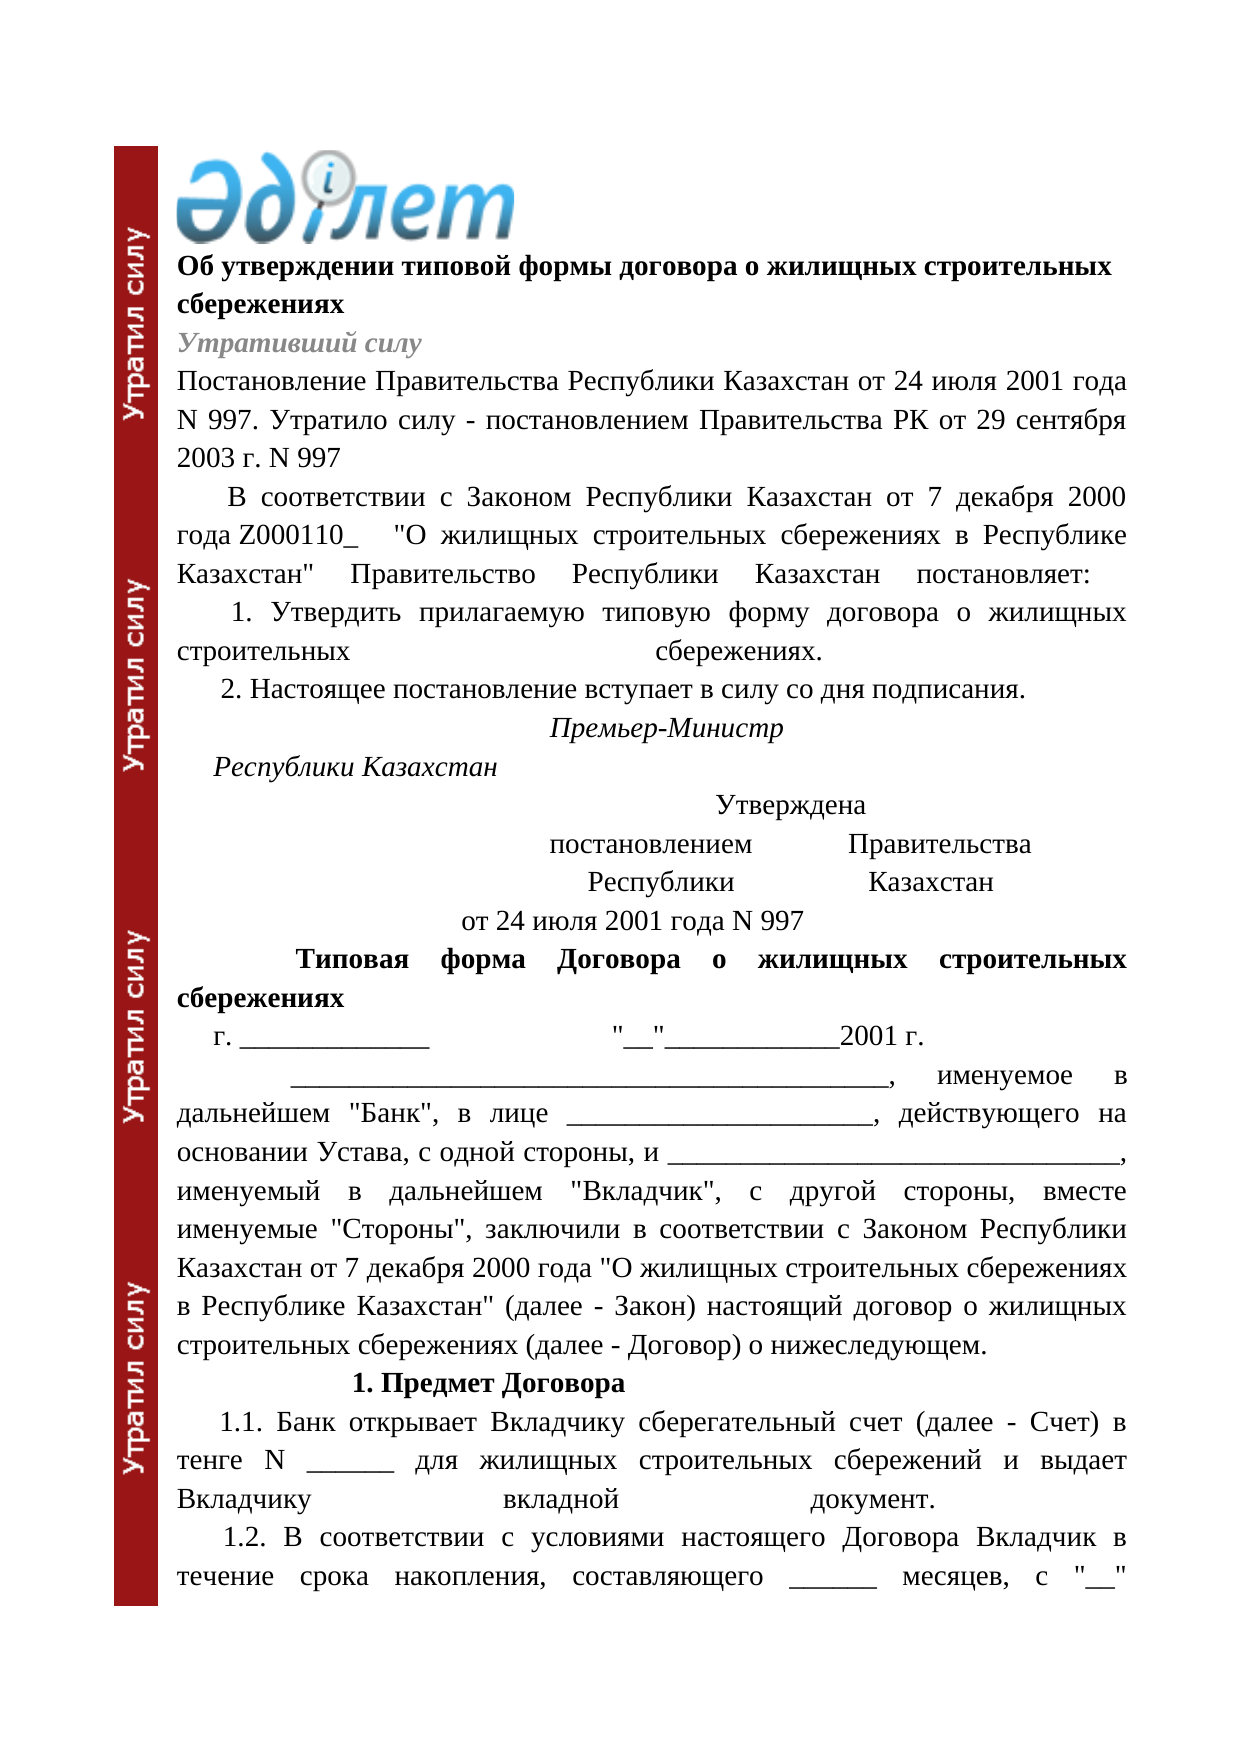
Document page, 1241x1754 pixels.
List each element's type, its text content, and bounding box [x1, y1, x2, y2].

picture [114, 320, 158, 325]
picture [114, 782, 158, 787]
text 1. Предмет Договора [112, 1365, 1128, 1399]
text Утративший силу [112, 325, 1128, 358]
text Премьер-Министр Республики Казахстан [112, 710, 1128, 782]
picture [114, 1592, 158, 1606]
text _________________________________________, именуемое в дальнейшем "Банк", в лице _____________________, действующего на основании Устава, с одной стороны, и _______________________________, именуемый в дальнейшем "Вкладчик", с другой стороны, вместе именуемые "Стороны", заключили в соответствии с Законом Республики Казахстан от 7 декабря 2000 года "О жилищных строительных сбережениях в Республике Казахстан" (далее - Закон) настоящий договор о жилищных строительных сбережениях (далее - Договор) о нижеследующем. [112, 1057, 1128, 1360]
text В соответствии с Законом Республики Казахстан от 7 декабря 2000 года Z000110_ "О жилищных строительных сбережениях в Республике Казахстан" Правительство Республики Казахстан постановляет: 1. Утвердить прилагаемую типовую форму договора о жилищных строительных сбережениях. 2. Настоящее постановление вступает в силу со дня подписания. [112, 479, 1128, 705]
picture [114, 358, 158, 363]
picture [114, 1013, 158, 1018]
text г. _____________ "__"____________2001 г. [112, 1018, 1128, 1052]
picture [114, 1360, 158, 1365]
text Типовая форма Договора о жилищных строительных сбережениях [112, 941, 1128, 1013]
text Утверждена постановлением Правительства Республики Казахстан от 24 июля 2001 года N 997 [112, 787, 1128, 936]
picture [176, 150, 515, 244]
picture [114, 1399, 158, 1404]
picture [114, 474, 158, 479]
text Oб утверждении типовой формы договора о жилищных строительных сбережениях [112, 248, 1128, 320]
picture [114, 146, 158, 248]
text Постановление Правительства Республики Казахстан от 24 июля 2001 года N 997. Утратило силу - постановлением Правительства РК от 29 сентября 2003 г. N 997 [112, 363, 1128, 474]
picture [114, 1052, 158, 1057]
picture [114, 936, 158, 941]
picture [114, 705, 158, 710]
